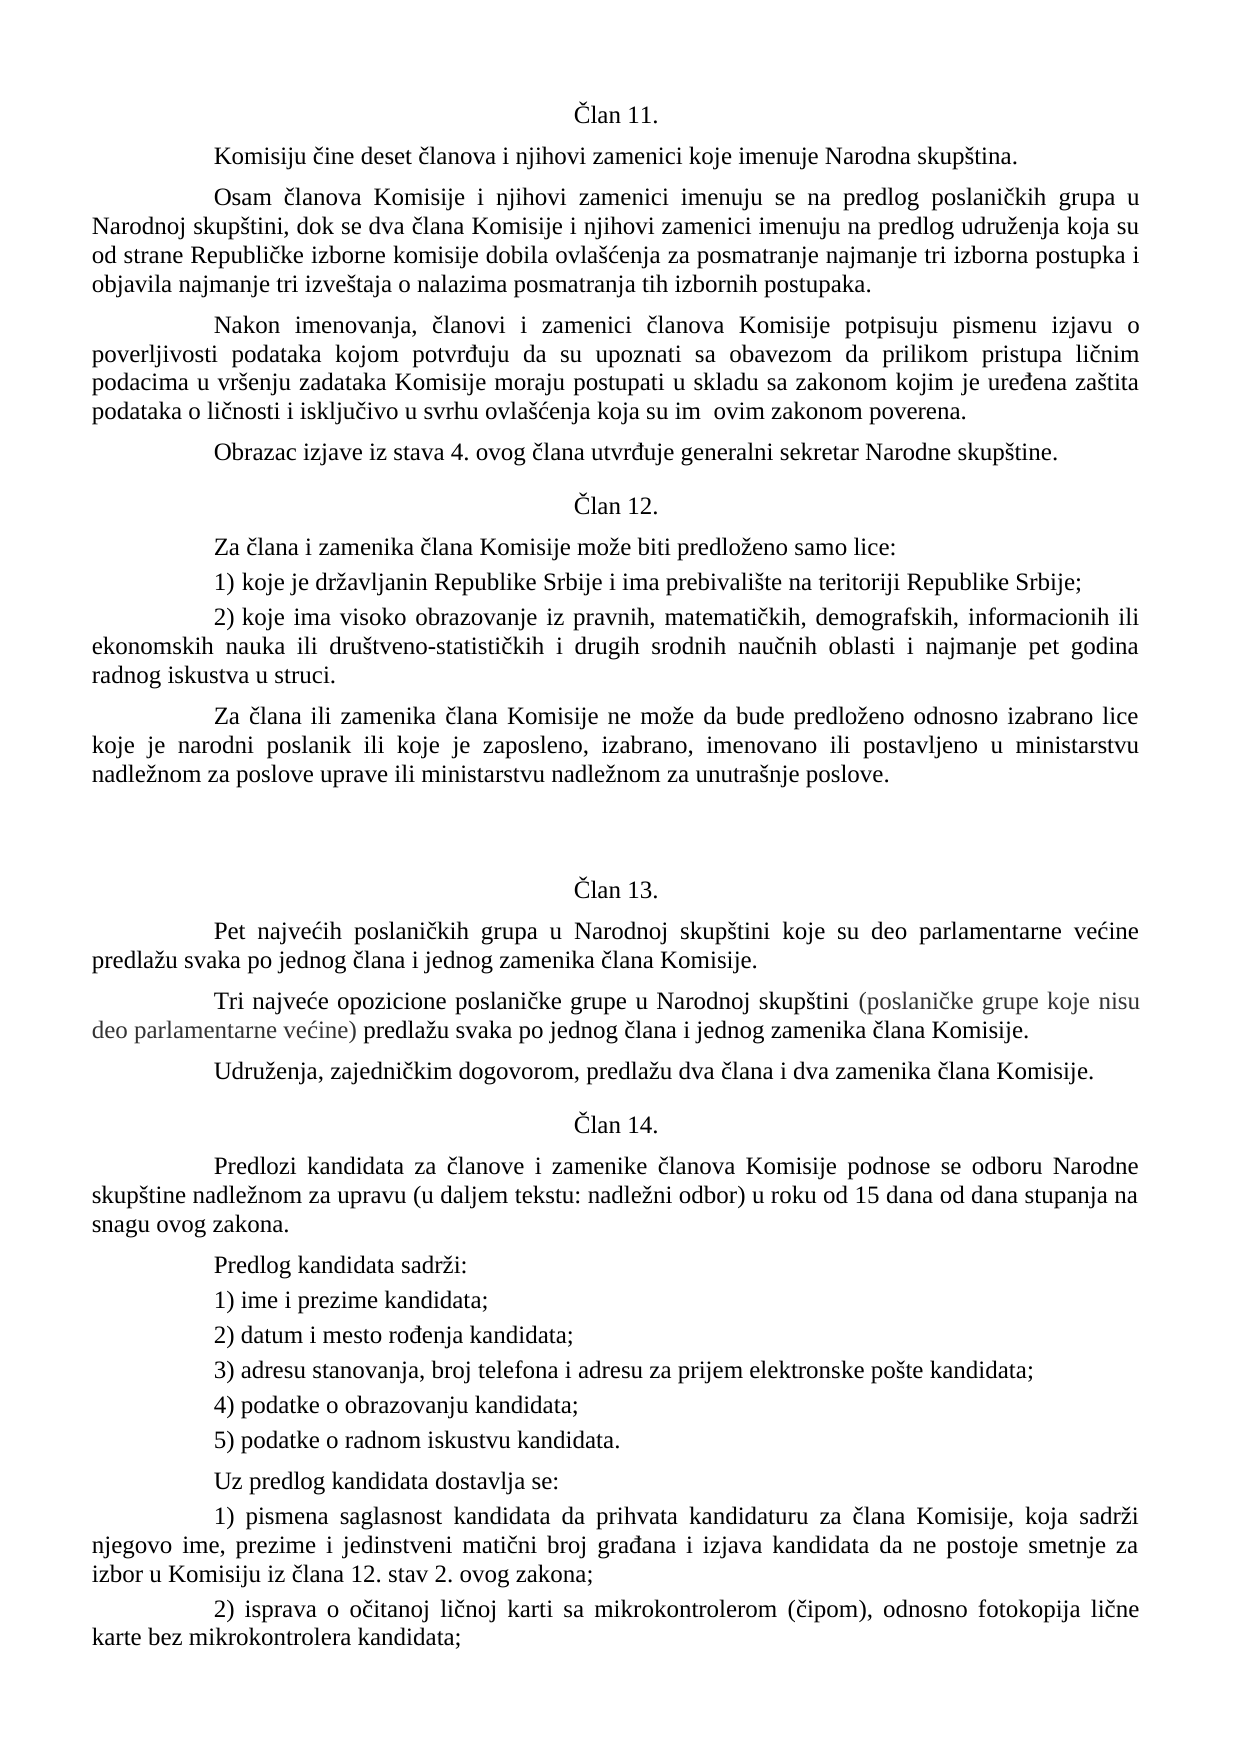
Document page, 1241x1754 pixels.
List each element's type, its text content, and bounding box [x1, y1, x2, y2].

text Udruženja, zajedničkim dogovorom, predlažu dva člana i dva zamenika člana Komisije. [92, 1056, 1140, 1085]
text Komisiju čine deset članova i njihovi zamenici koje imenuje Narodna skupština. [92, 141, 1140, 170]
text Tri najveće opozicione poslaničke grupe u Narodnoj skupštini (poslaničke grupe koje nisu deo parlamentarne većine) predlažu svaka po jednog člana i jednog zamenika člana Komisije. [92, 986, 1140, 1044]
text 5) podatke o radnom iskustvu kandidata. [92, 1425, 1140, 1454]
text 1) ime i prezime kandidata; [92, 1285, 1140, 1314]
text Za člana ili zamenika člana Komisije ne može da bude predloženo odnosno izabrano lice koje je narodni poslanik ili koje je zaposleno, izabrano, imenovano ili postavljeno u ministarstvu nadležnom za poslove uprave ili ministarstvu nadležnom za unutrašnje poslove. [92, 701, 1140, 787]
text Uz predlog kandidata dostavlja se: [92, 1466, 1140, 1495]
text Za člana i zamenika člana Komisije može biti predloženo samo lice: [92, 532, 1140, 561]
text Obrazac izjave iz stava 4. ovog člana utvrđuje generalni sekretar Narodne skupštine. [92, 437, 1140, 466]
text Predlog kandidata sadrži: [92, 1250, 1140, 1279]
text 2) koje ima visoko obrazovanje iz pravnih, matematičkih, demografskih, informacionih ili ekonomskih nauka ili društveno-statističkih i drugih srodnih naučnih oblasti i najmanje pet godina radnog iskustva u struci. [92, 602, 1140, 689]
text 3) adresu stanovanja, broj telefona i adresu za prijem elektronske pošte kandidata; [92, 1355, 1140, 1384]
text 1) koje je državljanin Republike Srbije i ima prebivalište na teritoriji Republike Srbije; [92, 567, 1140, 596]
text Član 13. [92, 875, 1140, 904]
text Član 14. [92, 1110, 1140, 1139]
text Pet najvećih poslaničkih grupa u Narodnoj skupštini koje su deo parlamentarne većine predlažu svaka po jednog člana i jednog zamenika člana Komisije. [92, 916, 1140, 974]
text 2) datum i mesto rođenja kandidata; [92, 1320, 1140, 1349]
text Član 11. [92, 100, 1140, 129]
text Član 12. [92, 491, 1140, 520]
text Osam članova Komisije i njihovi zamenici imenuju se na predlog poslaničkih grupa u Narodnoj skupštini, dok se dva člana Komisije i njihovi zamenici imenuju na predlog udruženja koja su od strane Republičke izborne komisije dobila ovlašćenja za posmatranje najmanje tri izborna postupka i objavila najmanje tri izveštaja o nalazima posmatranja tih izbornih postupaka. [92, 182, 1140, 297]
text Predlozi kandidata za članove i zamenike članova Komisije podnose se odboru Narodne skupštine nadležnom za upravu (u daljem tekstu: nadležni odbor) u roku od 15 dana od dana stupanja na snagu ovog zakona. [92, 1151, 1140, 1237]
text 2) isprava o očitanoj ličnoj karti sa mikrokontrolerom (čipom), odnosno fotokopija lične karte bez mikrokontrolera kandidata; [92, 1594, 1140, 1651]
text Nakon imenovanja, članovi i zamenici članova Komisije potpisuju pismenu izjavu o poverljivosti podataka kojom potvrđuju da su upoznati sa obavezom da prilikom pristupa ličnim podacima u vršenju zadataka Komisije moraju postupati u skladu sa zakonom kojim je uređena zaštita podataka o ličnosti i isključivo u svrhu ovlašćenja koja su im ovim zakonom poverena. [92, 310, 1140, 425]
text 1) pismena saglasnost kandidata da prihvata kandidaturu za člana Komisije, koja sadrži njegovo ime, prezime i jedinstveni matični broj građana i izjava kandidata da ne postoje smetnje za izbor u Komisiju iz člana 12. stav 2. ovog zakona; [92, 1501, 1140, 1587]
text 4) podatke o obrazovanju kandidata; [92, 1390, 1140, 1419]
